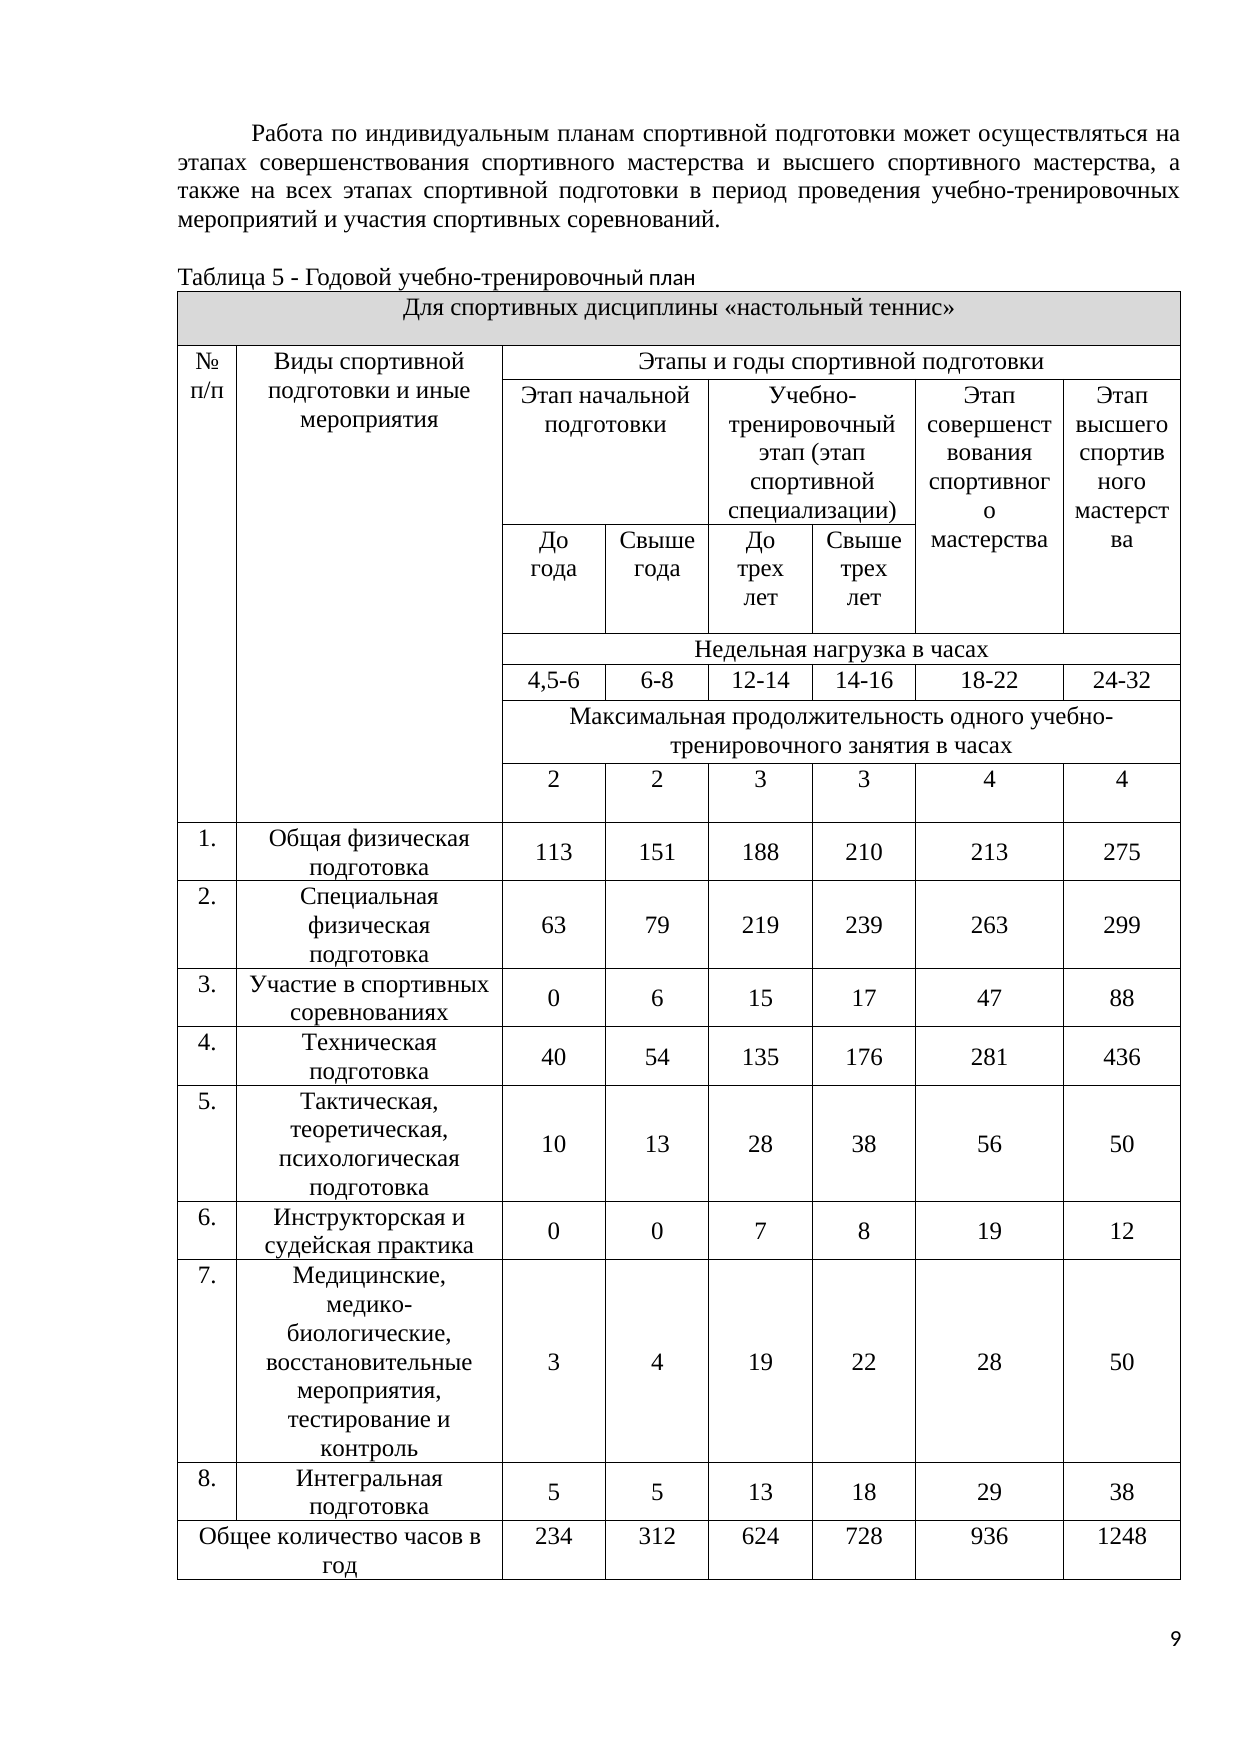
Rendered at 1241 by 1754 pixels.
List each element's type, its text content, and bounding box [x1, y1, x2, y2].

table_cell 50 [1064, 1086, 1180, 1201]
table_cell 936 [916, 1521, 1063, 1579]
table_cell 151 [606, 823, 708, 880]
table_cell 239 [813, 881, 915, 968]
table_cell 4 [606, 1260, 708, 1462]
table_cell 1. [178, 823, 236, 880]
table_cell 47 [916, 969, 1063, 1026]
table_cell 7 [709, 1202, 812, 1259]
table_cell 6-8 [606, 665, 708, 700]
table_cell 176 [813, 1027, 915, 1085]
table_cell Виды спортивной подготовки и иные мероприятия [237, 346, 502, 822]
table_cell Свыше года [606, 525, 708, 633]
table_cell 40 [503, 1027, 605, 1085]
table_cell Тактическая, теоретическая, психологическая подготовка [237, 1086, 502, 1201]
table_cell 2 [503, 764, 605, 822]
table_cell 0 [503, 969, 605, 1026]
table_cell 3 [813, 764, 915, 822]
table_cell 6 [606, 969, 708, 1026]
table_cell 18-22 [916, 665, 1063, 700]
table_cell Учебно-тренировочный этап (этап спортивной специализации) [709, 380, 915, 524]
table_cell 2 [606, 764, 708, 822]
table_cell 6. [178, 1202, 236, 1259]
table_cell Общее количество часов в год [178, 1521, 502, 1579]
table_cell 12-14 [709, 665, 812, 700]
table_cell 29 [916, 1463, 1063, 1520]
table_cell 728 [813, 1521, 915, 1579]
table_cell 113 [503, 823, 605, 880]
table_cell 5. [178, 1086, 236, 1201]
table_cell Этап совершенствования спортивного мастерства [916, 380, 1063, 633]
table_cell 19 [916, 1202, 1063, 1259]
table_cell 8. [178, 1463, 236, 1520]
table_cell 4 [1064, 764, 1180, 822]
table_cell 18 [813, 1463, 915, 1520]
table_cell 2. [178, 881, 236, 968]
table_cell 13 [606, 1086, 708, 1201]
table_cell 13 [709, 1463, 812, 1520]
table_cell 219 [709, 881, 812, 968]
table_cell 56 [916, 1086, 1063, 1201]
table_cell Этапы и годы спортивной подготовки [503, 346, 1180, 379]
text Работа по индивидуальным планам спортивной подготовки может осуществляться на этапах совершенствования спортивного мастерства и высшего спортивного мастерства, а также на всех этапах спортивной подготовки в период проведения учебно-тренировочных мероприятий и участия спортивных соревнований. [177, 118, 1181, 233]
table_cell 312 [606, 1521, 708, 1579]
table_cell Недельная нагрузка в часах [503, 634, 1180, 664]
table_cell До трех лет [709, 525, 812, 633]
table_cell 63 [503, 881, 605, 968]
table_cell Участие в спортивных соревнованиях [237, 969, 502, 1026]
table_cell 10 [503, 1086, 605, 1201]
table_cell Максимальная продолжительность одного учебно-тренировочного занятия в часах [503, 701, 1180, 763]
table_cell 88 [1064, 969, 1180, 1026]
table_cell Интегральная подготовка [237, 1463, 502, 1520]
table_cell 28 [916, 1260, 1063, 1462]
table_cell 7. [178, 1260, 236, 1462]
table_cell Этап начальной подготовки [503, 380, 708, 524]
table_cell 79 [606, 881, 708, 968]
table_cell 4 [916, 764, 1063, 822]
table_cell 8 [813, 1202, 915, 1259]
table_cell 5 [503, 1463, 605, 1520]
table_cell 3 [503, 1260, 605, 1462]
table_cell 5 [606, 1463, 708, 1520]
table_cell 436 [1064, 1027, 1180, 1085]
table_cell До года [503, 525, 605, 633]
table_cell 210 [813, 823, 915, 880]
table_cell 624 [709, 1521, 812, 1579]
table_cell 24-32 [1064, 665, 1180, 700]
table_cell Специальная физическая подготовка [237, 881, 502, 968]
table_cell Свыше трех лет [813, 525, 915, 633]
text Таблица 5 - Годовой учебно-тренировочный план [177, 262, 1181, 291]
table_cell 38 [1064, 1463, 1180, 1520]
table_cell 28 [709, 1086, 812, 1201]
table_cell 54 [606, 1027, 708, 1085]
table_cell Этап высшего спортивного мастерства [1064, 380, 1180, 633]
table_cell 19 [709, 1260, 812, 1462]
table_cell 3. [178, 969, 236, 1026]
table_cell 12 [1064, 1202, 1180, 1259]
table_cell 263 [916, 881, 1063, 968]
table_cell 234 [503, 1521, 605, 1579]
table_cell 1248 [1064, 1521, 1180, 1579]
table_cell 135 [709, 1027, 812, 1085]
table_cell 299 [1064, 881, 1180, 968]
table_cell 14-16 [813, 665, 915, 700]
table_cell 4,5-6 [503, 665, 605, 700]
table_cell 275 [1064, 823, 1180, 880]
table_cell 281 [916, 1027, 1063, 1085]
table_cell 22 [813, 1260, 915, 1462]
table_cell 4. [178, 1027, 236, 1085]
table_cell 213 [916, 823, 1063, 880]
table_cell 50 [1064, 1260, 1180, 1462]
table_cell 38 [813, 1086, 915, 1201]
table_cell 0 [503, 1202, 605, 1259]
table_cell Техническая подготовка [237, 1027, 502, 1085]
table_cell Инструкторская и судейская практика [237, 1202, 502, 1259]
table_cell 3 [709, 764, 812, 822]
table_cell Общая физическая подготовка [237, 823, 502, 880]
table_cell 15 [709, 969, 812, 1026]
table_cell 17 [813, 969, 915, 1026]
table_cell 0 [606, 1202, 708, 1259]
table_header Для спортивных дисциплины «настольный теннис» [178, 292, 1180, 345]
table_cell 188 [709, 823, 812, 880]
table_cell №п/п [178, 346, 236, 822]
table_cell Медицинские, медико-биологические, восстановительные мероприятия, тестирование и контроль [237, 1260, 502, 1462]
